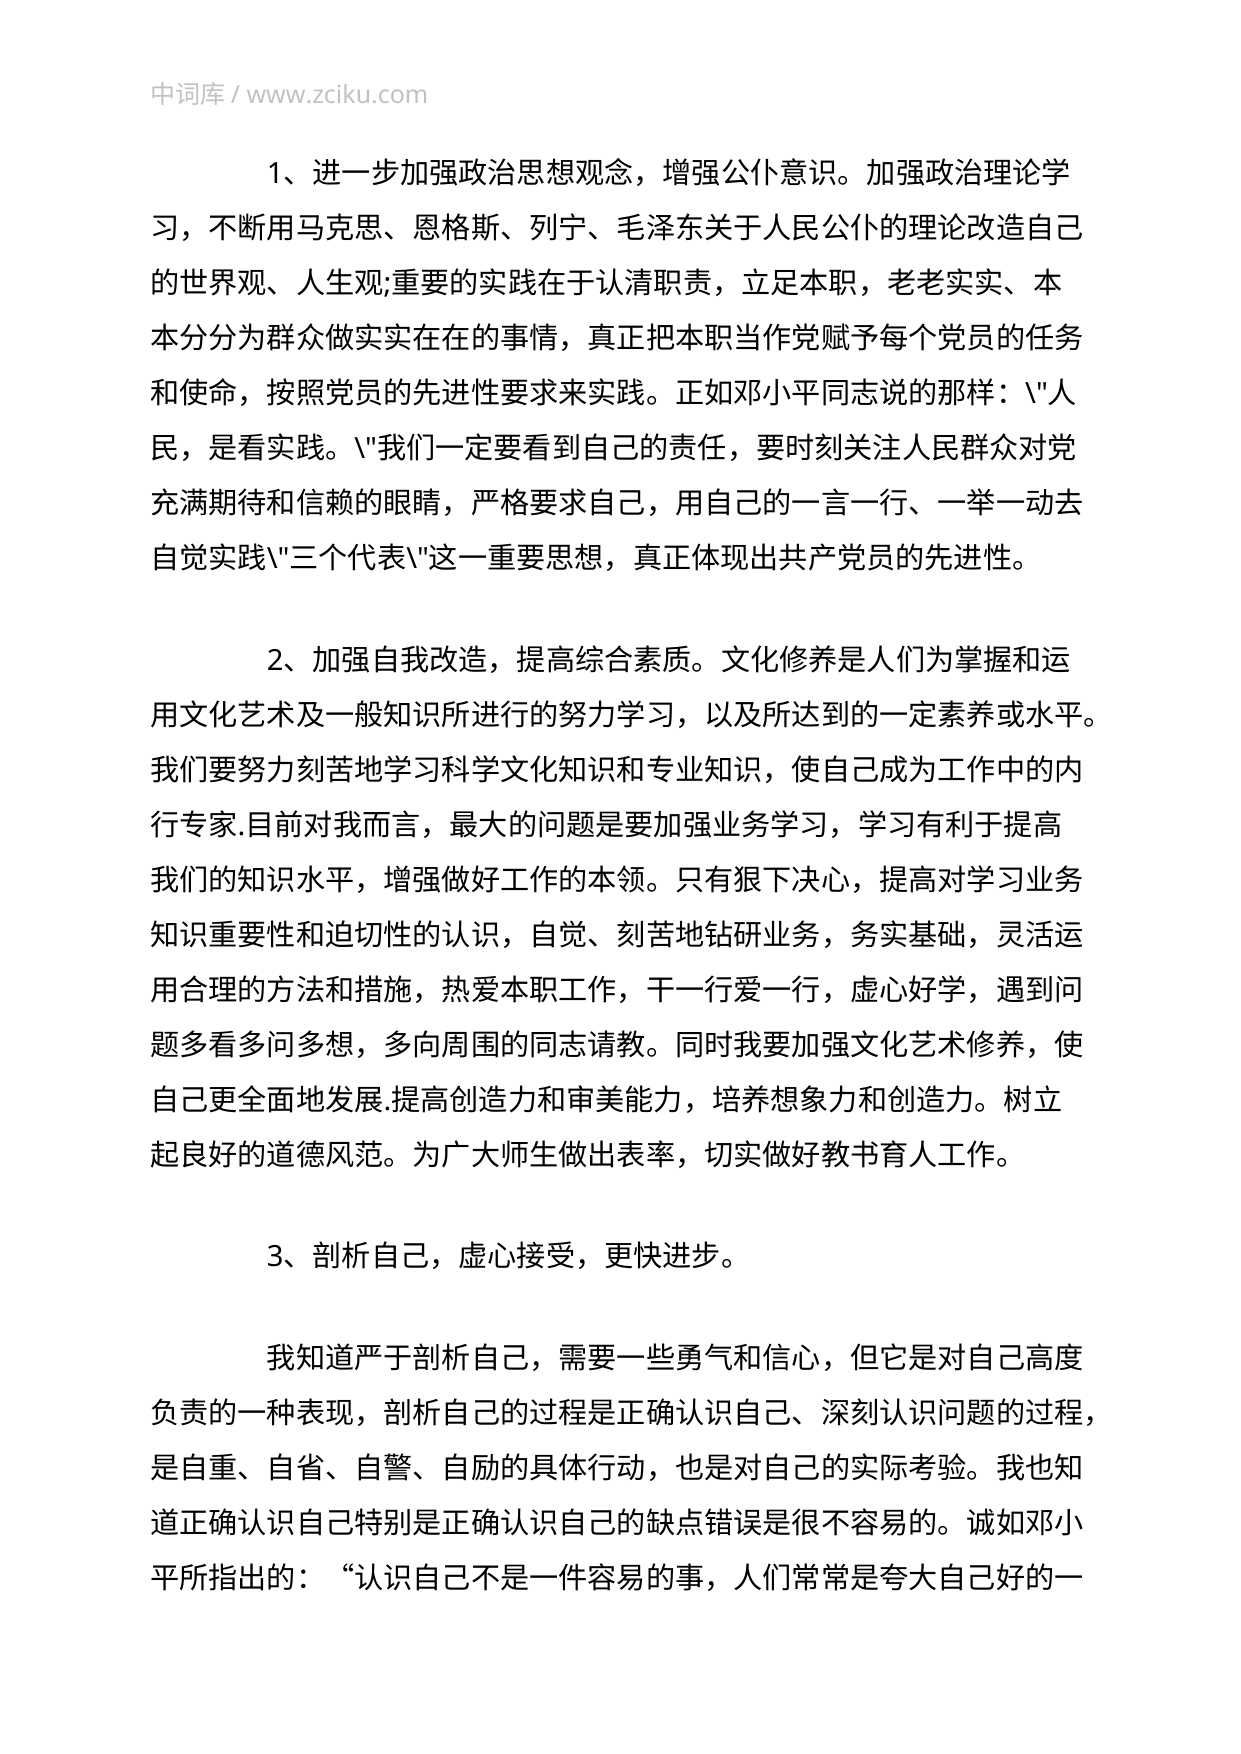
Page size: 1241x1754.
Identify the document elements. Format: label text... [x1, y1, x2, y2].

text 1、进一步加强政治思想观念，增强公仆意识。加强政治理论学习，不断用马克思、恩格斯、列宁、毛泽东关于人民公仆的理论改造自己的世界观、人生观;重要的实践在于认清职责，立足本职，老老实实、本本分分为群众做实实在在的事情，真正把本职当作党赋予每个党员的任务和使命，按照党员的先进性要求来实践。正如邓小平同志说的那样：\"人民，是看实践。\"我们一定要看到自己的责任，要时刻关注人民群众对党充满期待和信赖的眼睛，严格要求自己，用自己的一言一行、一举一动去自觉实践\"三个代表\"这一重要思想，真正体现出共产党员的先进性。 [150, 150, 1090, 577]
text 2、加强自我改造，提高综合素质。文化修养是人们为掌握和运用文化艺术及一般知识所进行的努力学习，以及所达到的一定素养或水平。我们要努力刻苦地学习科学文化知识和专业知识，使自己成为工作中的内行专家.目前对我而言，最大的问题是要加强业务学习，学习有利于提高我们的知识水平，增强做好工作的本领。只有狠下决心，提高对学习业务知识重要性和迫切性的认识，自觉、刻苦地钻研业务，务实基础，灵活运用合理的方法和措施，热爱本职工作，干一行爱一行，虚心好学，遇到问题多看多问多想，多向周围的同志请教。同时我要加强文化艺术修养，使自己更全面地发展.提高创造力和审美能力，培养想象力和创造力。树立起良好的道德风范。为广大师生做出表率，切实做好教书育人工作。 [150, 637, 1090, 1173]
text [150, 1335, 1090, 1597]
text 3、剖析自己，虚心接受，更快进步。 [150, 1233, 1090, 1275]
